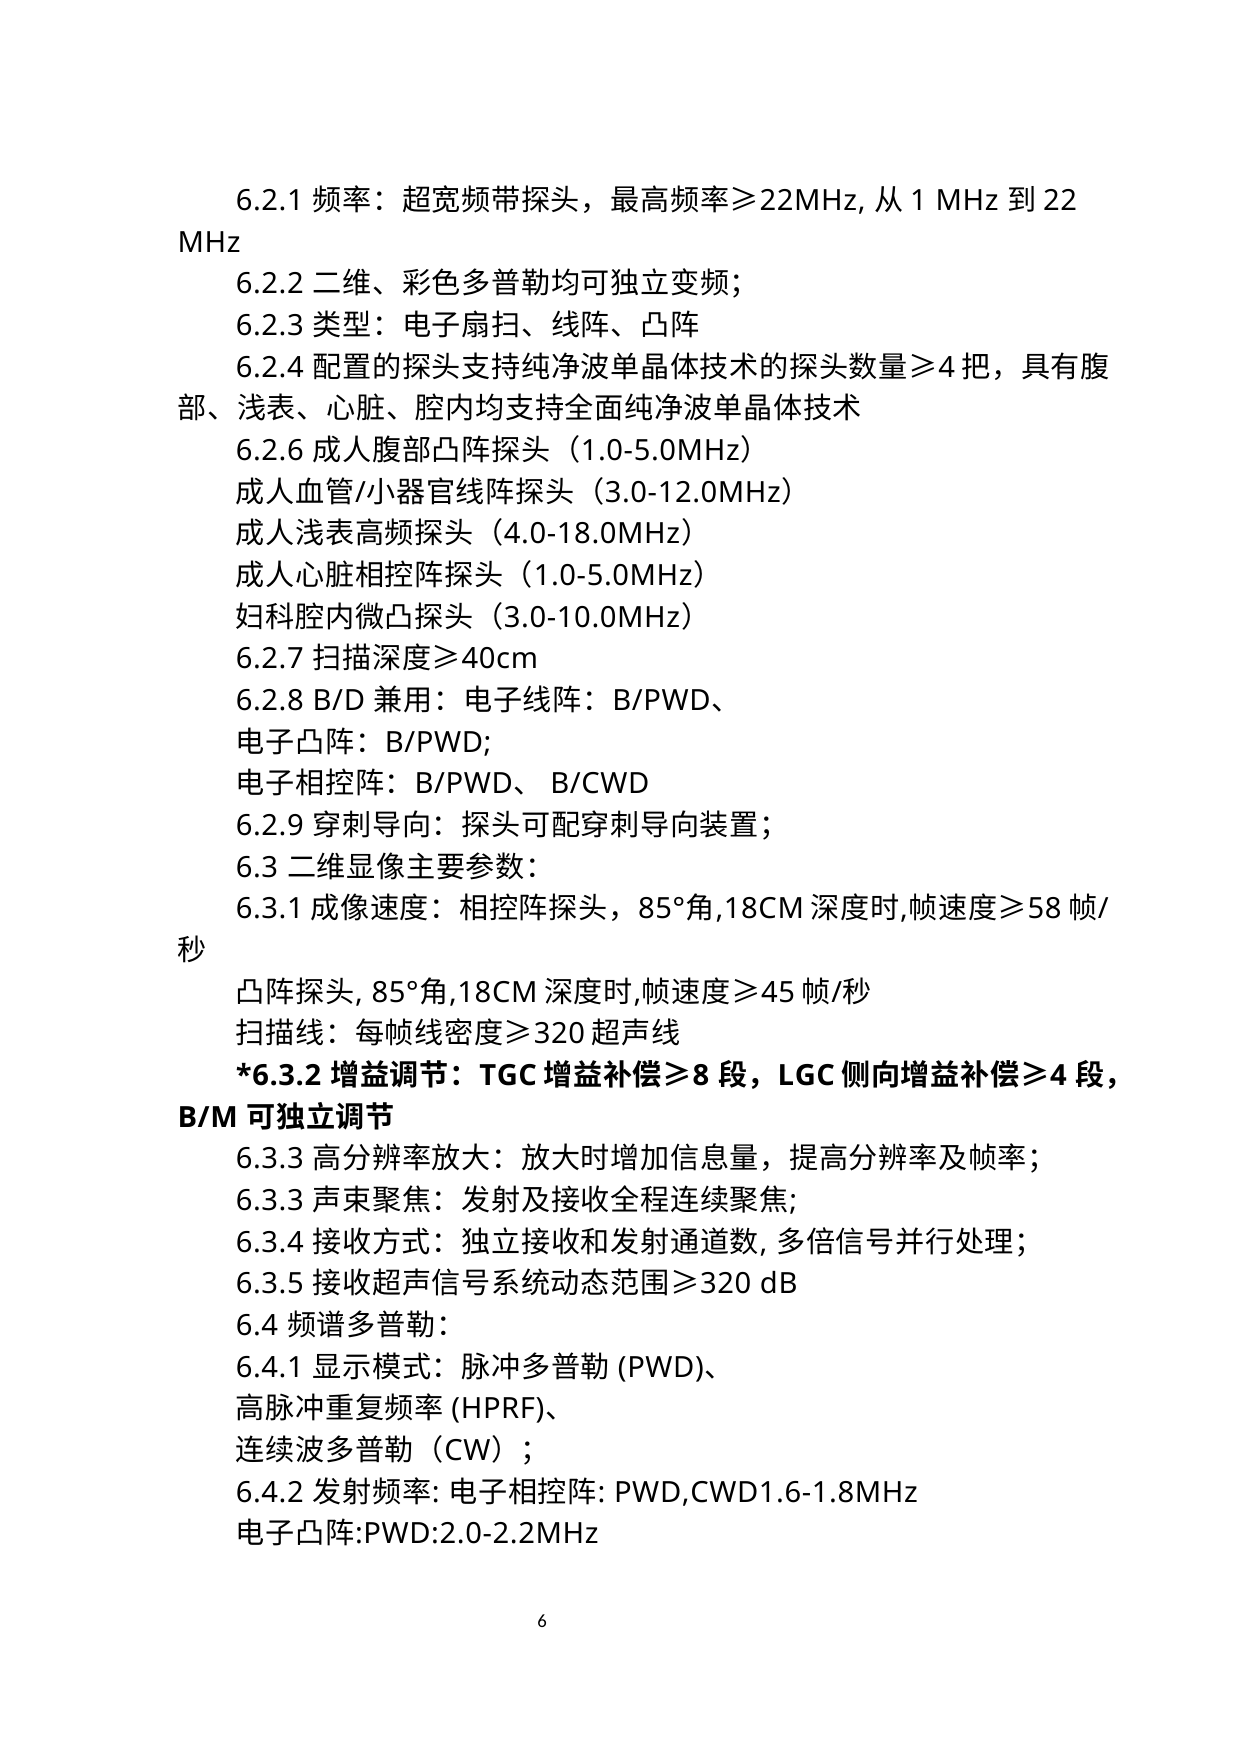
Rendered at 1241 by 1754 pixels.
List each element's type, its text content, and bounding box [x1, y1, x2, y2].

text 6.3.1成像速度：相控阵探头，85°角,18CM深度时,帧速度≥58帧/秒 [177, 886, 1122, 969]
text 妇科腔内微凸探头（3.0-10.0MHz） [177, 594, 1122, 636]
text 电子凸阵:PWD:2.0-2.2MHz [177, 1511, 1122, 1552]
text 成人浅表高频探头（4.0-18.0MHz） [177, 511, 1122, 552]
text 电子凸阵：B/PWD; [177, 719, 1122, 761]
text 6.3.3 声束聚焦：发射及接收全程连续聚焦; [177, 1177, 1122, 1219]
text 6.3.3 高分辨率放大：放大时增加信息量，提高分辨率及帧率； [177, 1136, 1122, 1177]
text 高脉冲重复频率 (HPRF)、 [177, 1386, 1122, 1427]
text 6.2.8 B/D 兼用：电子线阵：B/PWD、 [177, 677, 1122, 719]
text 连续波多普勒（CW）； [177, 1427, 1122, 1469]
text 6.4.2 发射频率: 电子相控阵: PWD,CWD1.6-1.8MHz [177, 1469, 1122, 1511]
text 6.3.5 接收超声信号系统动态范围≥320 dB [177, 1261, 1122, 1302]
text 6.2.1 频率：超宽频带探头，最高频率≥22MHz, 从1 MHz 到22 MHz [177, 177, 1122, 261]
text 6.4 频谱多普勒： [177, 1302, 1122, 1344]
text 6.2.4 配置的探头支持纯净波单晶体技术的探头数量≥4把，具有腹部、浅表、心脏、腔内均支持全面纯净波单晶体技术 [177, 344, 1122, 427]
text 6.2.9 穿刺导向：探头可配穿刺导向装置； [177, 802, 1122, 844]
text 凸阵探头, 85°角,18CM深度时,帧速度≥45帧/秒 [177, 969, 1122, 1011]
text 电子相控阵：B/PWD、 B/CWD [177, 761, 1122, 802]
text 6.3 二维显像主要参数： [177, 844, 1122, 886]
text 6.4.1 显示模式：脉冲多普勒 (PWD)、 [177, 1344, 1122, 1386]
text 扫描线：每帧线密度≥320超声线 [177, 1011, 1122, 1052]
text 成人心脏相控阵探头（1.0-5.0MHz） [177, 552, 1122, 594]
text 6.2.7 扫描深度≥40cm [177, 636, 1122, 677]
text 6.3.4 接收方式：独立接收和发射通道数, 多倍信号并行处理； [177, 1219, 1122, 1261]
text 6.2.6 成人腹部凸阵探头（1.0-5.0MHz） [177, 427, 1122, 469]
text 6.2.2 二维、彩色多普勒均可独立变频； [177, 261, 1122, 302]
text *6.3.2 增益调节：TGC增益补偿≥8 段，LGC侧向增益补偿≥4 段，B/M 可独立调节 [177, 1052, 1122, 1136]
text 6.2.3 类型：电子扇扫、线阵、凸阵 [177, 302, 1122, 344]
text 成人血管/小器官线阵探头（3.0-12.0MHz） [177, 469, 1122, 511]
